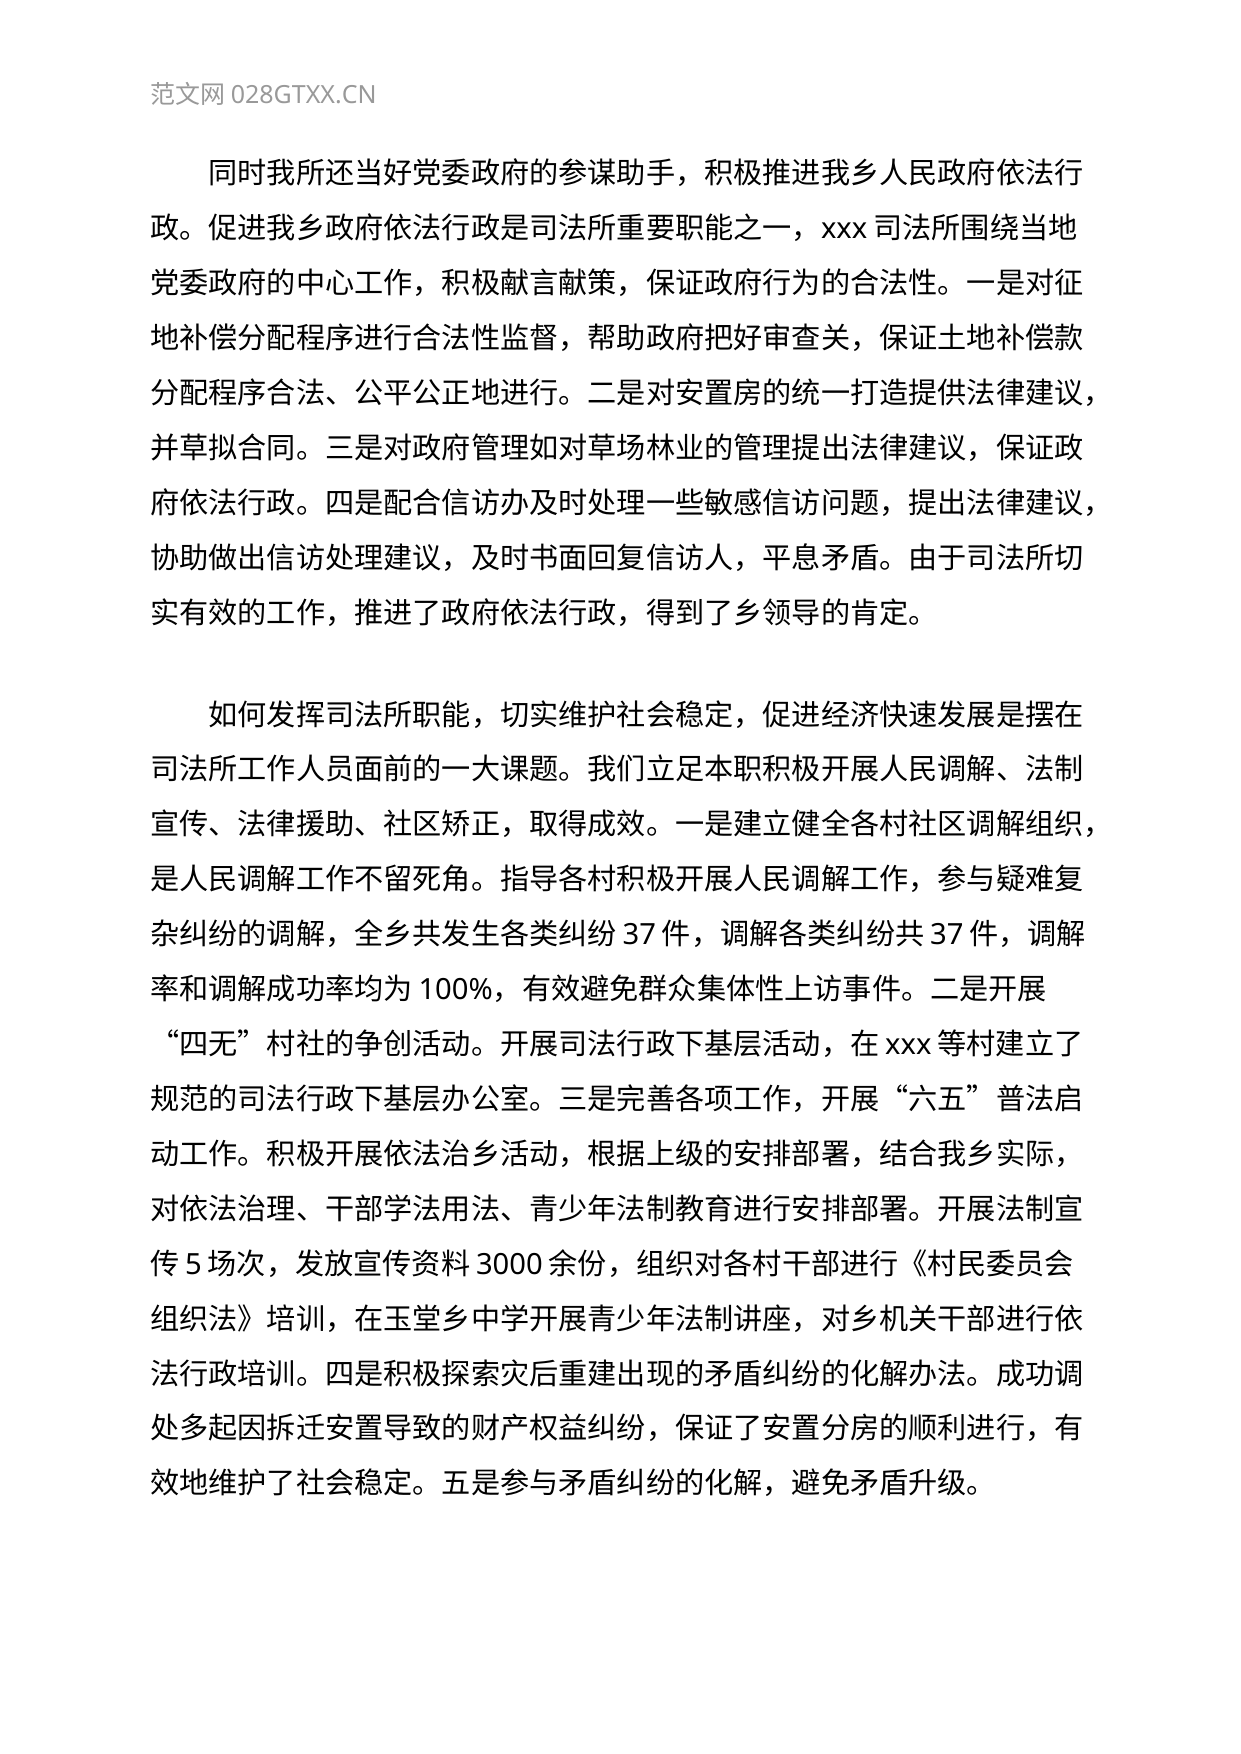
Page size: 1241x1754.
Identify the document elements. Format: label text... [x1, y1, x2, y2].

text 同时我所还当好党委政府的参谋助手，积极推进我乡人民政府依法行政。促进我乡政府依法行政是司法所重要职能之一，xxx司法所围绕当地党委政府的中心工作，积极献言献策，保证政府行为的合法性。一是对征地补偿分配程序进行合法性监督，帮助政府把好审查关，保证土地补偿款分配程序合法、公平公正地进行。二是对安置房的统一打造提供法律建议，并草拟合同。三是对政府管理如对草场林业的管理提出法律建议，保证政府依法行政。四是配合信访办及时处理一些敏感信访问题，提出法律建议，协助做出信访处理建议，及时书面回复信访人，平息矛盾。由于司法所切实有效的工作，推进了政府依法行政，得到了乡领导的肯定。 [150, 150, 1090, 632]
text 如何发挥司法所职能，切实维护社会稳定，促进经济快速发展是摆在司法所工作人员面前的一大课题。我们立足本职积极开展人民调解、法制宣传、法律援助、社区矫正，取得成效。一是建立健全各村社区调解组织，是人民调解工作不留死角。指导各村积极开展人民调解工作，参与疑难复杂纠纷的调解，全乡共发生各类纠纷37件，调解各类纠纷共37件，调解率和调解成功率均为100%，有效避免群众集体性上访事件。二是开展“四无”村社的争创活动。开展司法行政下基层活动，在xxx等村建立了规范的司法行政下基层办公室。三是完善各项工作，开展“六五”普法启动工作。积极开展依法治乡活动，根据上级的安排部署，结合我乡实际，对依法治理、干部学法用法、青少年法制教育进行安排部署。开展法制宣传5场次，发放宣传资料3000余份，组织对各村干部进行《村民委员会组织法》培训，在玉堂乡中学开展青少年法制讲座，对乡机关干部进行依法行政培训。四是积极探索灾后重建出现的矛盾纠纷的化解办法。成功调处多起因拆迁安置导致的财产权益纠纷，保证了安置分房的顺利进行，有效地维护了社会稳定。五是参与矛盾纠纷的化解，避免矛盾升级。 [150, 691, 1090, 1502]
